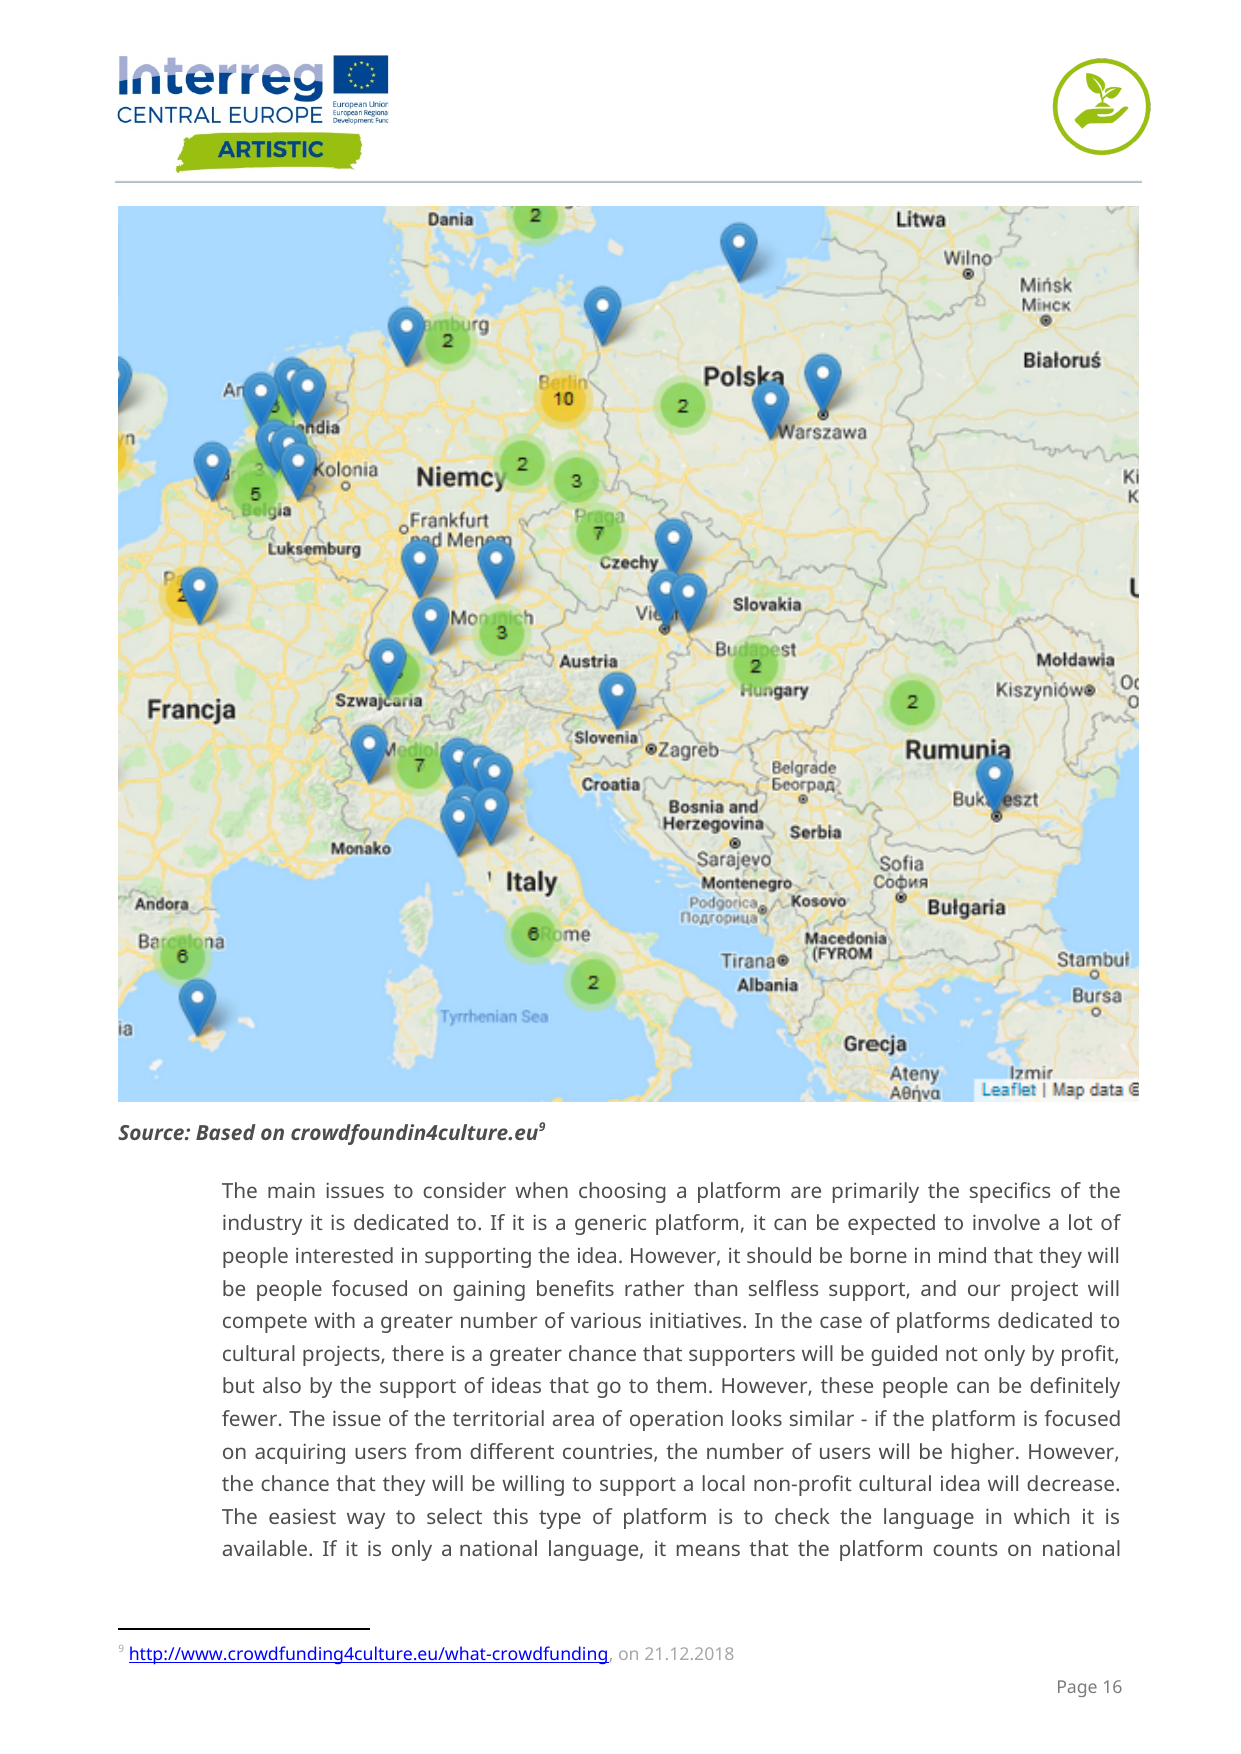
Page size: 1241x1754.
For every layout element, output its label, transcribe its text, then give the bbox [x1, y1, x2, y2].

picture [53, 0, 1188, 1102]
text Source: Based on crowdfoundin4culture.eu [118, 1118, 1122, 1147]
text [222, 1176, 1122, 1563]
